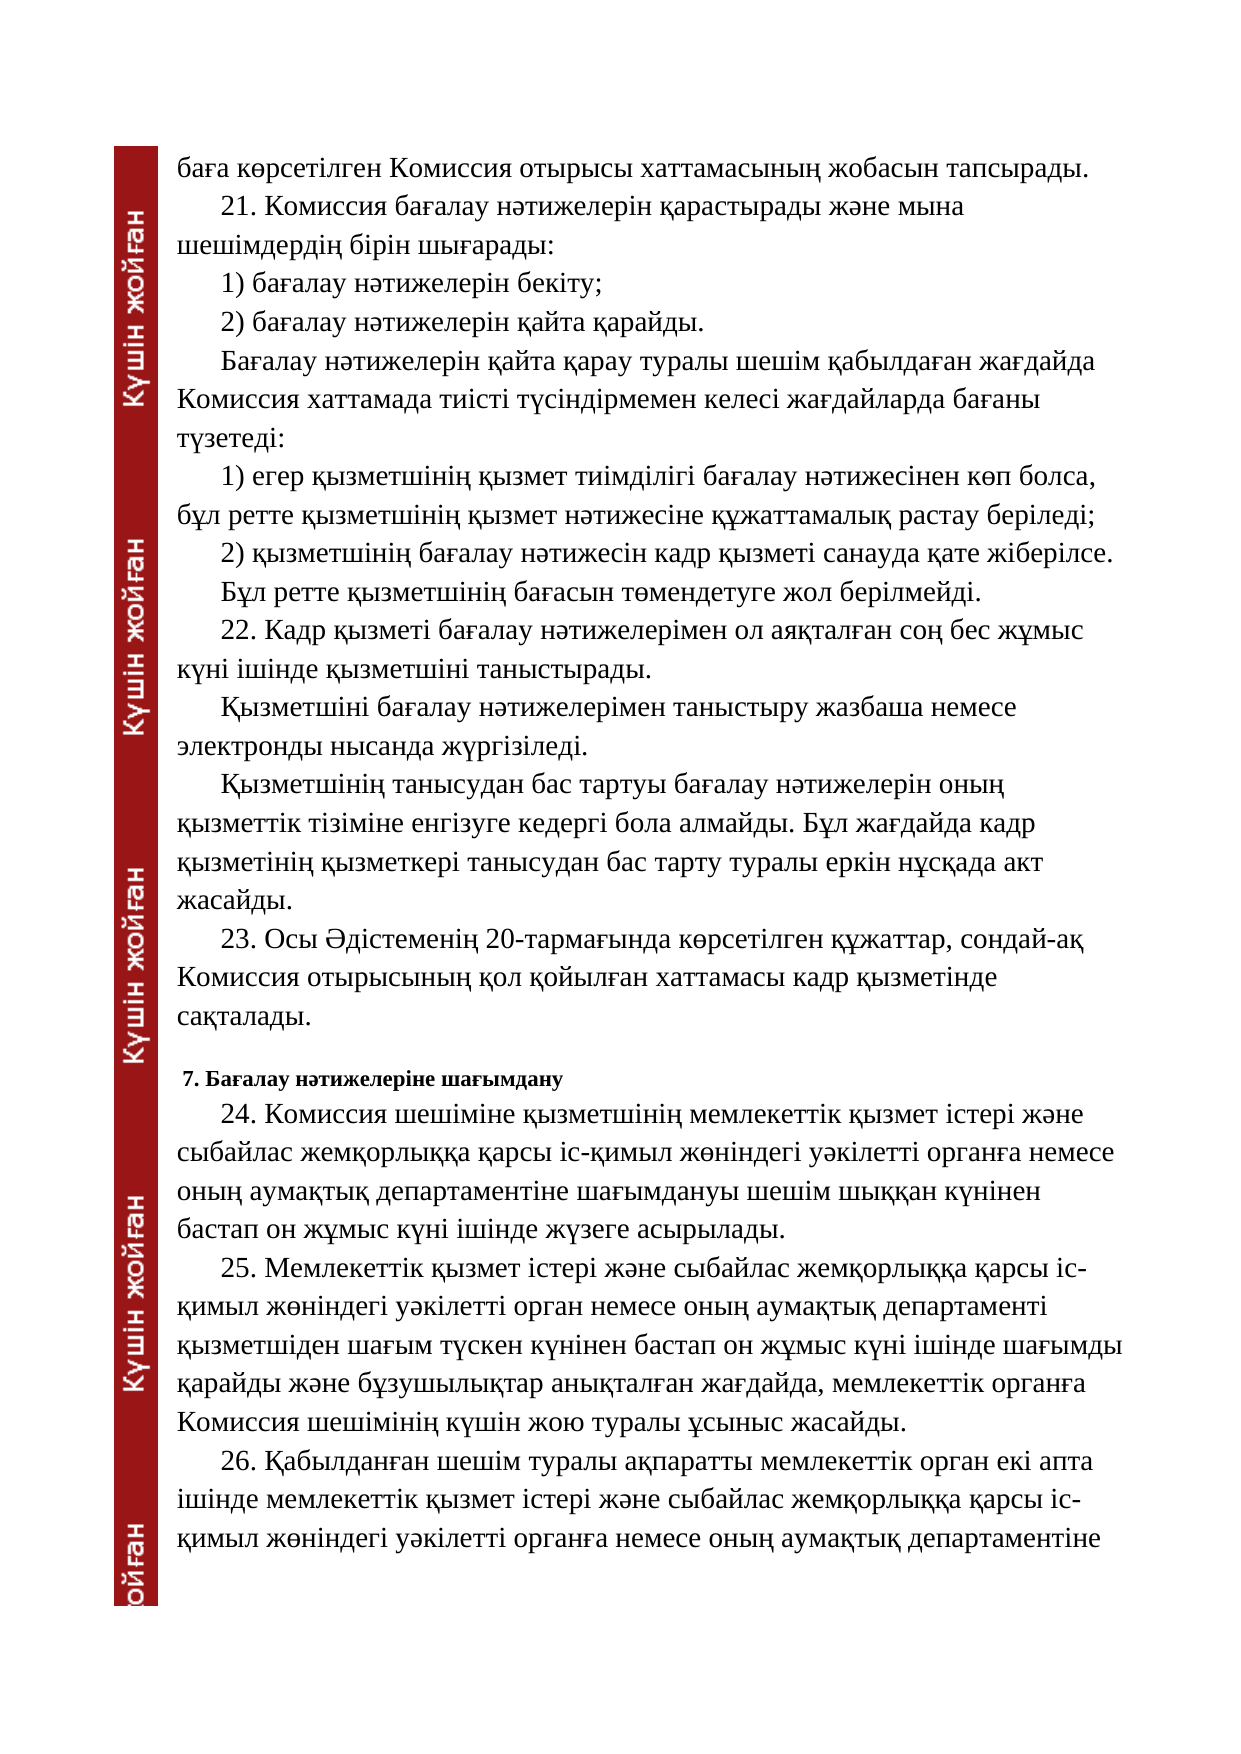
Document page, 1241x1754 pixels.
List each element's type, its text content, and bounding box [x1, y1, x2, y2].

picture [114, 1092, 158, 1096]
picture [114, 146, 158, 150]
text 7. Бағалау нәтижелеріне шағымдану [112, 1066, 1128, 1092]
picture [114, 1553, 158, 1606]
picture [114, 1062, 158, 1066]
